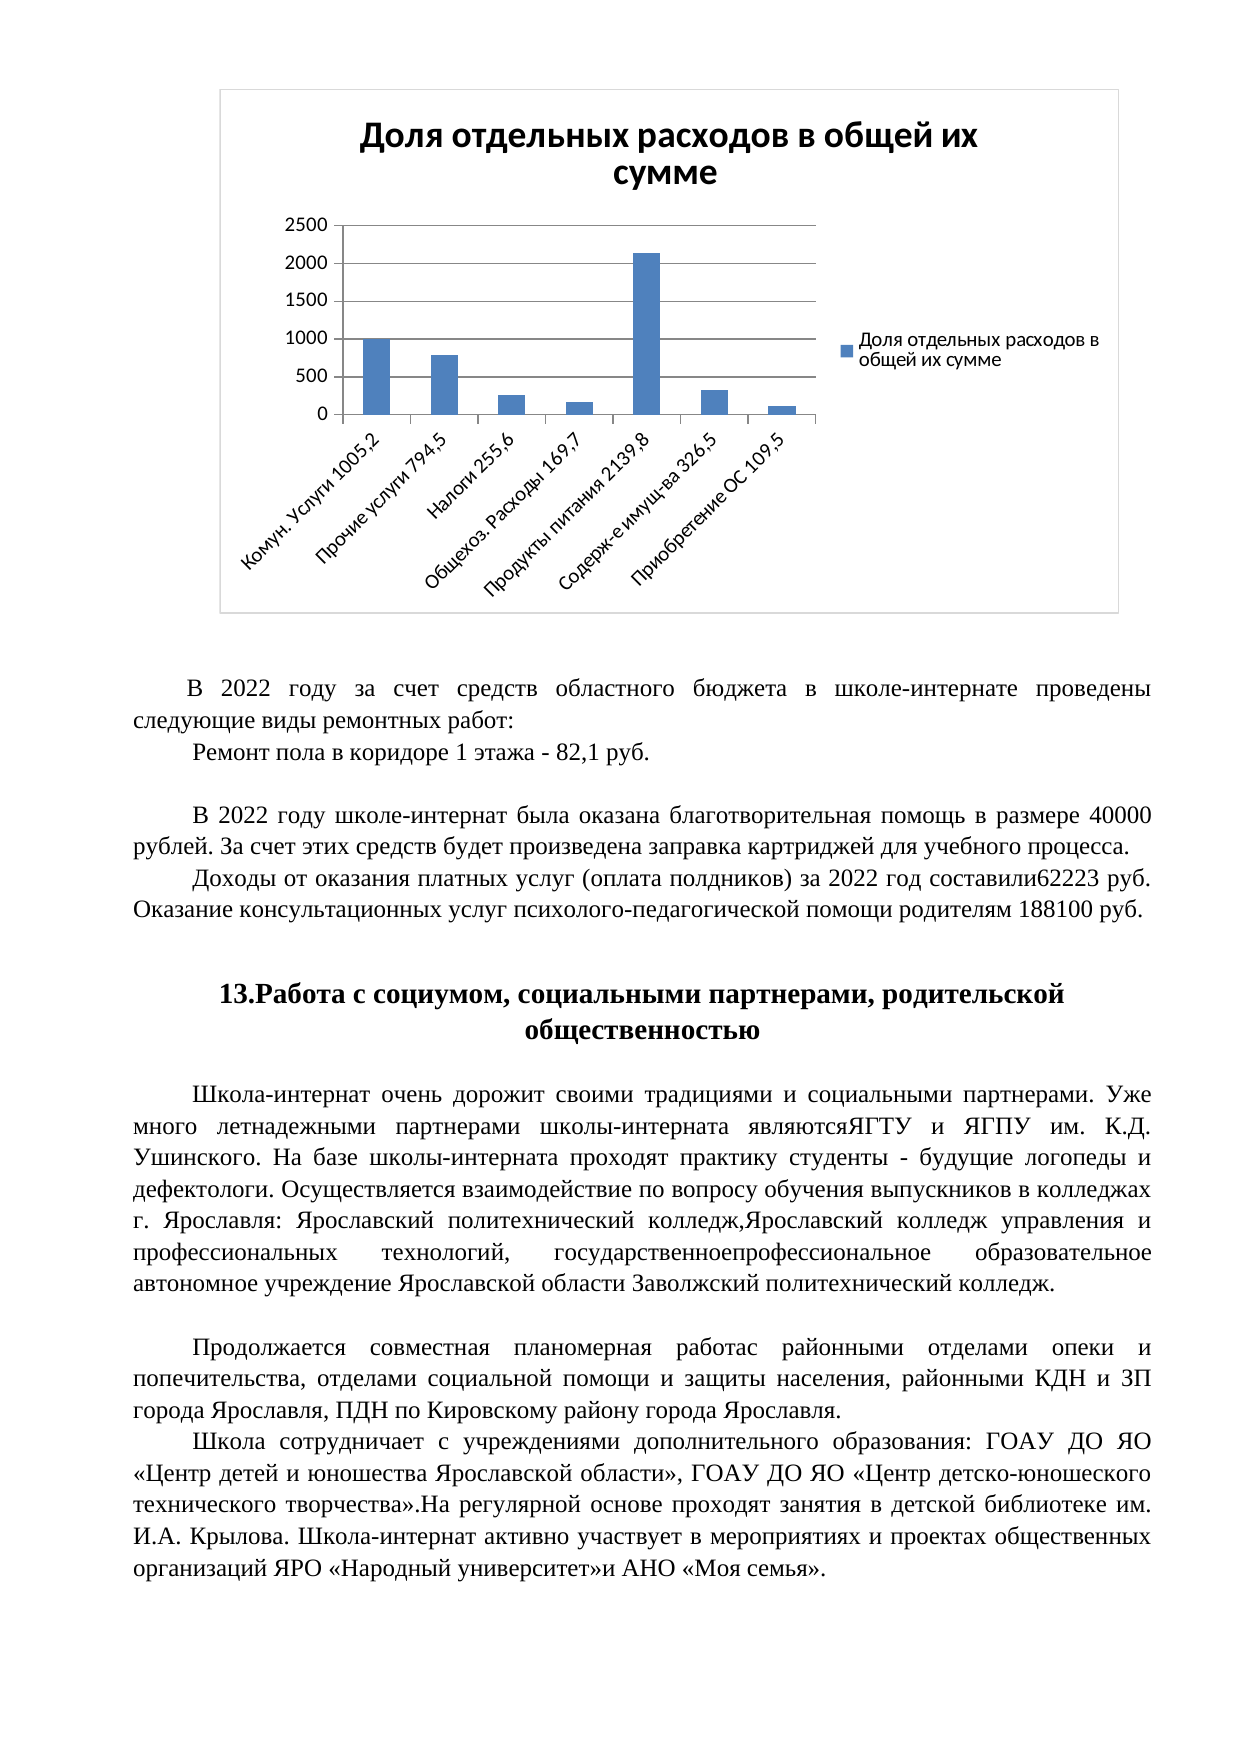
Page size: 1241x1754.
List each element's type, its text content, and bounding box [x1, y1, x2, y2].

text В 2022 году за счет средств областного бюджета в школе-интернате проведены следующие виды ремонтных работ: [133, 673, 1152, 734]
text Продолжается совместная планомерная работас районными отделами опеки и попечительства, отделами социальной помощи и защиты населения, районными КДН и ЗП города Ярославля, ПДН по Кировскому району города Ярославля. [133, 1332, 1152, 1423]
subtitle 13.Работа с социумом, социальными партнерами, родительской общественностью [132, 976, 1152, 1045]
text Школа-интернат очень дорожит своими традициями и социальными партнерами. Уже много летнадежными партнерами школы-интерната являютсяЯГТУ и ЯГПУ им. К.Д. Ушинского. На базе школы-интерната проходят практику студенты - будущие логопеды и дефектологи. Осуществляется взаимодействие по вопросу обучения выпускников в колледжах г. Ярославля: Ярославский политехнический колледж,Ярославский колледж управления и профессиональных технологий, государственноепрофессиональное образовательное автономное учреждение Ярославской области Заволжский политехнический колледж. [133, 1079, 1152, 1297]
text Ремонт пола в коридоре 1 этажа - 82,1 руб. [133, 737, 1152, 765]
text В 2022 году школе-интернат была оказана благотворительная помощь в размере 40000 рублей. За счет этих средств будет произведена заправка картриджей для учебного процесса. [133, 800, 1152, 860]
text Доходы от оказания платных услуг (оплата полдников) за 2022 год составили62223 руб. Оказание консультационных услуг психолого-педагогической помощи родителям 188100 руб. [133, 863, 1152, 923]
text Школа сотрудничает с учреждениями дополнительного образования: ГОАУ ДО ЯО «Центр детей и юношества Ярославской области», ГОАУ ДО ЯО «Центр детско-юношеского технического творчества».На регулярной основе проходят занятия в детской библиотеке им. И.А. Крылова. Школа-интернат активно участвует в мероприятиях и проектах общественных организаций ЯРО «Народный университет»и АНО «Моя семья». [133, 1426, 1152, 1581]
